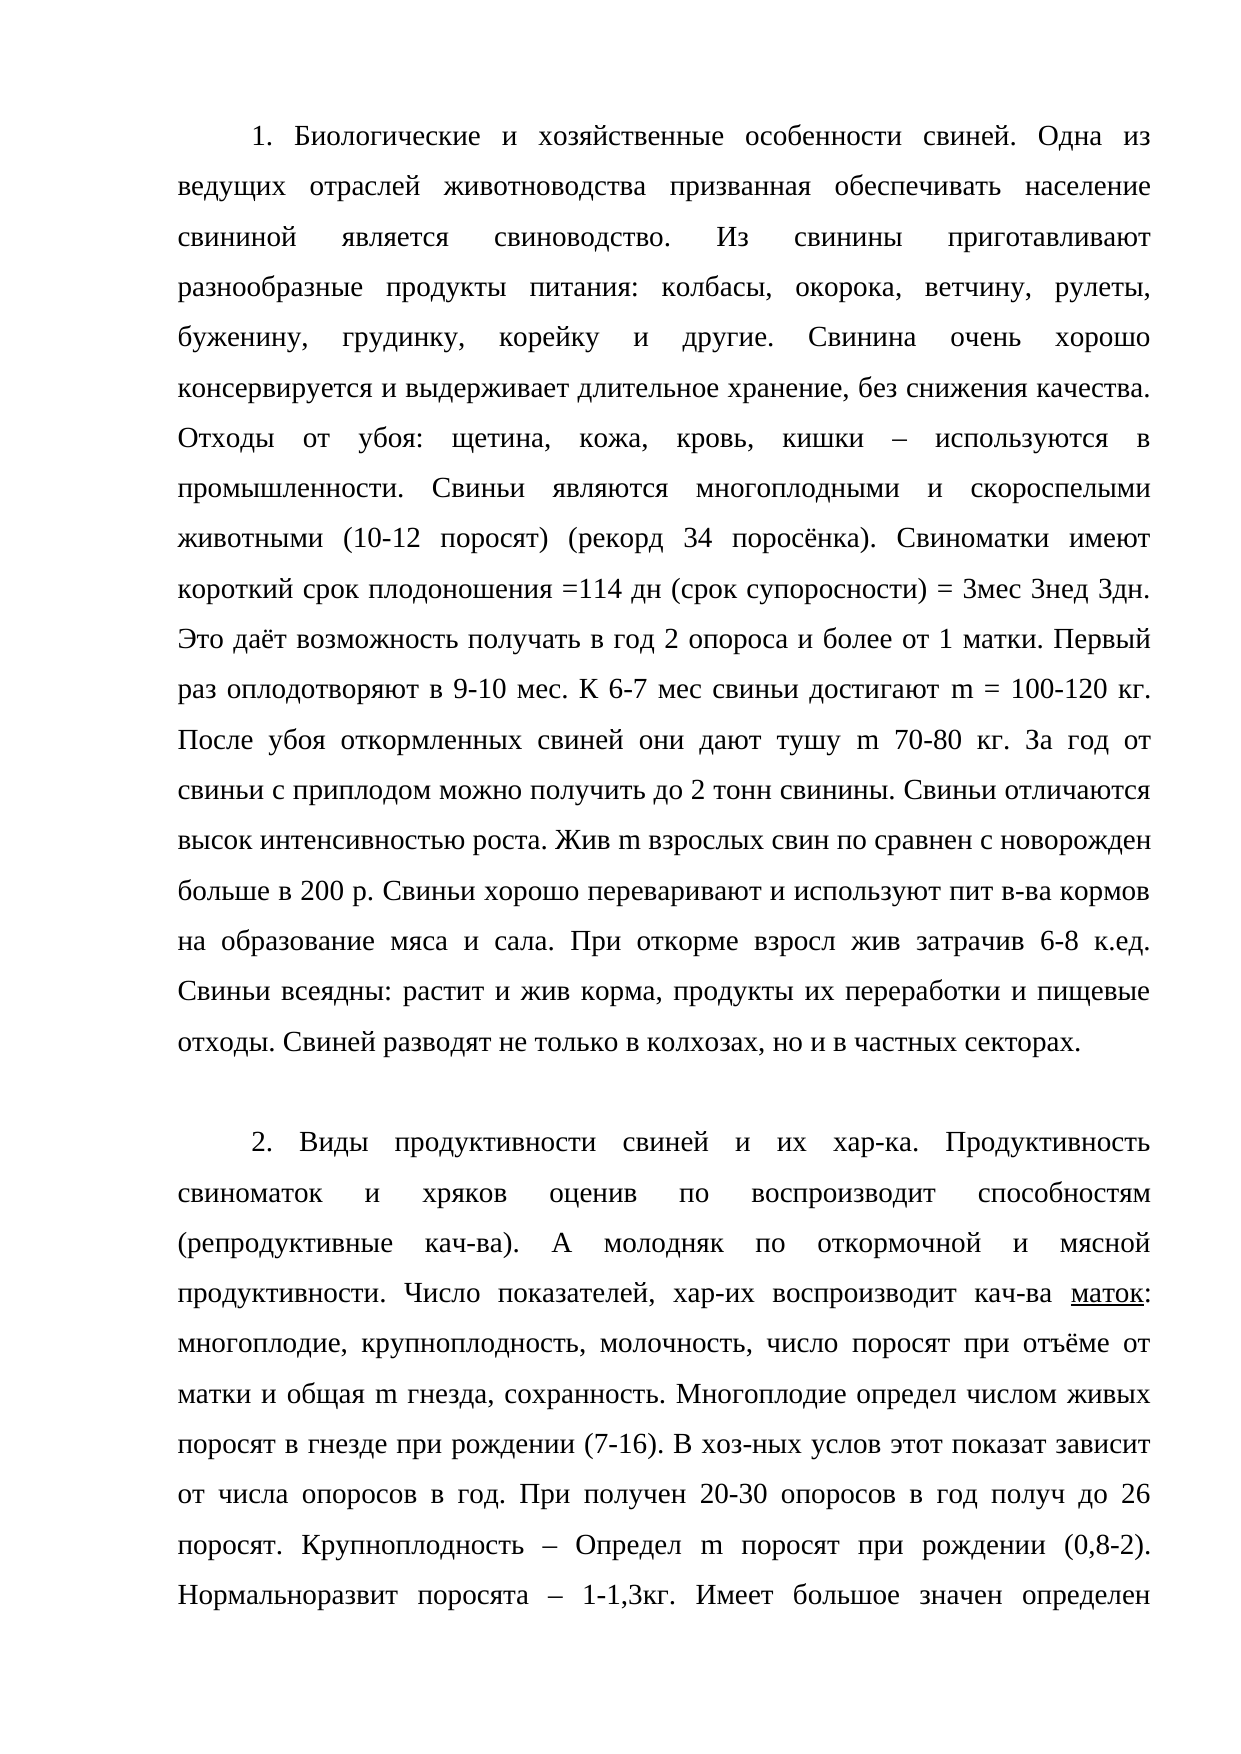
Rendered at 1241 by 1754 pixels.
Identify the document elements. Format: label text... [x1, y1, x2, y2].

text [177, 1124, 1152, 1611]
text 1. Биологические и хозяйственные особенности свиней. Одна из ведущих отраслей животноводства призванная обеспечивать население свининой является свиноводство. Из свинины приготавливают разнообразные продукты питания: колбасы, окорока, ветчину, рулеты, буженину, грудинку, корейку и другие. Свинина очень хорошо консервируется и выдерживает длительное хранение, без снижения качества. Отходы от убоя: щетина, кожа, кровь, кишки – используются в промышленности. Свиньи являются многоплодными и скороспелыми животными (10-12 поросят) (рекорд 34 поросёнка). Свиноматки имеют короткий срок плодоношения =114 дн (срок супоросности) = 3мес 3нед 3дн. Это даёт возможность получать в год 2 опороса и более от 1 матки. Первый раз оплодотворяют в 9-10 мес. К 6-7 мес свиньи достигают m = 100-. После убоя откормленных свиней они дают тушу m 70-. За год от свиньи с приплодом можно получить до 2 тонн свинины. Свиньи отличаются высок интенсивностью роста. Жив m взрослых свин по сравнен с новорожден больше в 200 р. Свиньи хорошо переваривают и используют пит в-ва кормов на образование мяса и сала. При откорме взросл жив затрачив 6-8 к.ед. Свиньи всеядны: растит и жив корма, продукты их переработки и пищевые отходы. Свиней разводят не только в колхозах, но и в частных секторах. [177, 118, 1152, 1057]
